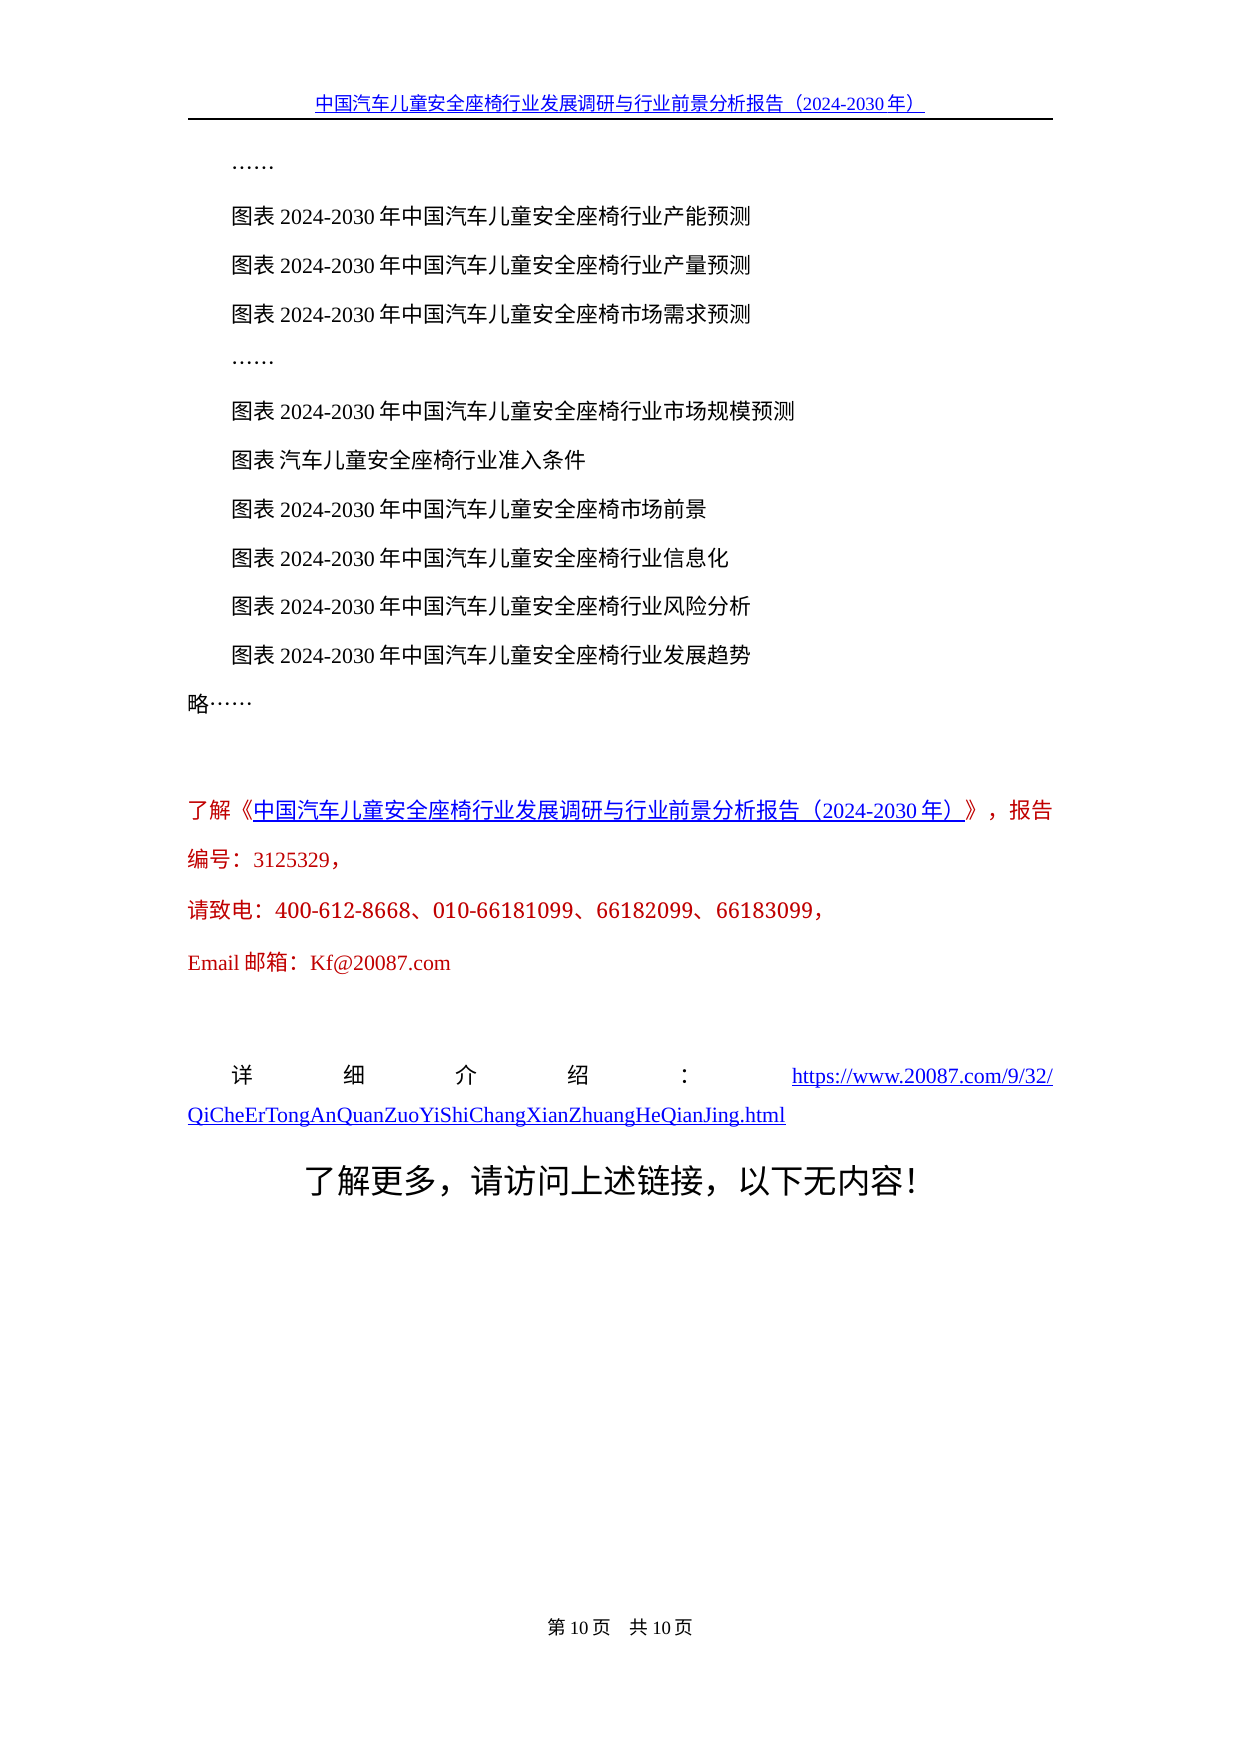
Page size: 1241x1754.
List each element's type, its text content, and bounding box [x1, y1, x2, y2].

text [187, 150, 1053, 719]
text Email邮箱：Kf@20087.com [187, 945, 1053, 977]
text 了解《中国汽车儿童安全座椅行业发展调研与行业前景分析报告（2024-2030年）》，报告编号：3125329， [187, 793, 1053, 874]
title 了解更多，请访问上述链接，以下无内容！ [187, 1147, 1053, 1212]
text 请致电：400-612-8668、010-66181099、66182099、66183099， [187, 893, 1053, 926]
text 详细介绍：https://www.20087.com/9/32/QiCheErTongAnQuanZuoYiShiChangXianZhuangHeQianJing.html [187, 1058, 1053, 1131]
